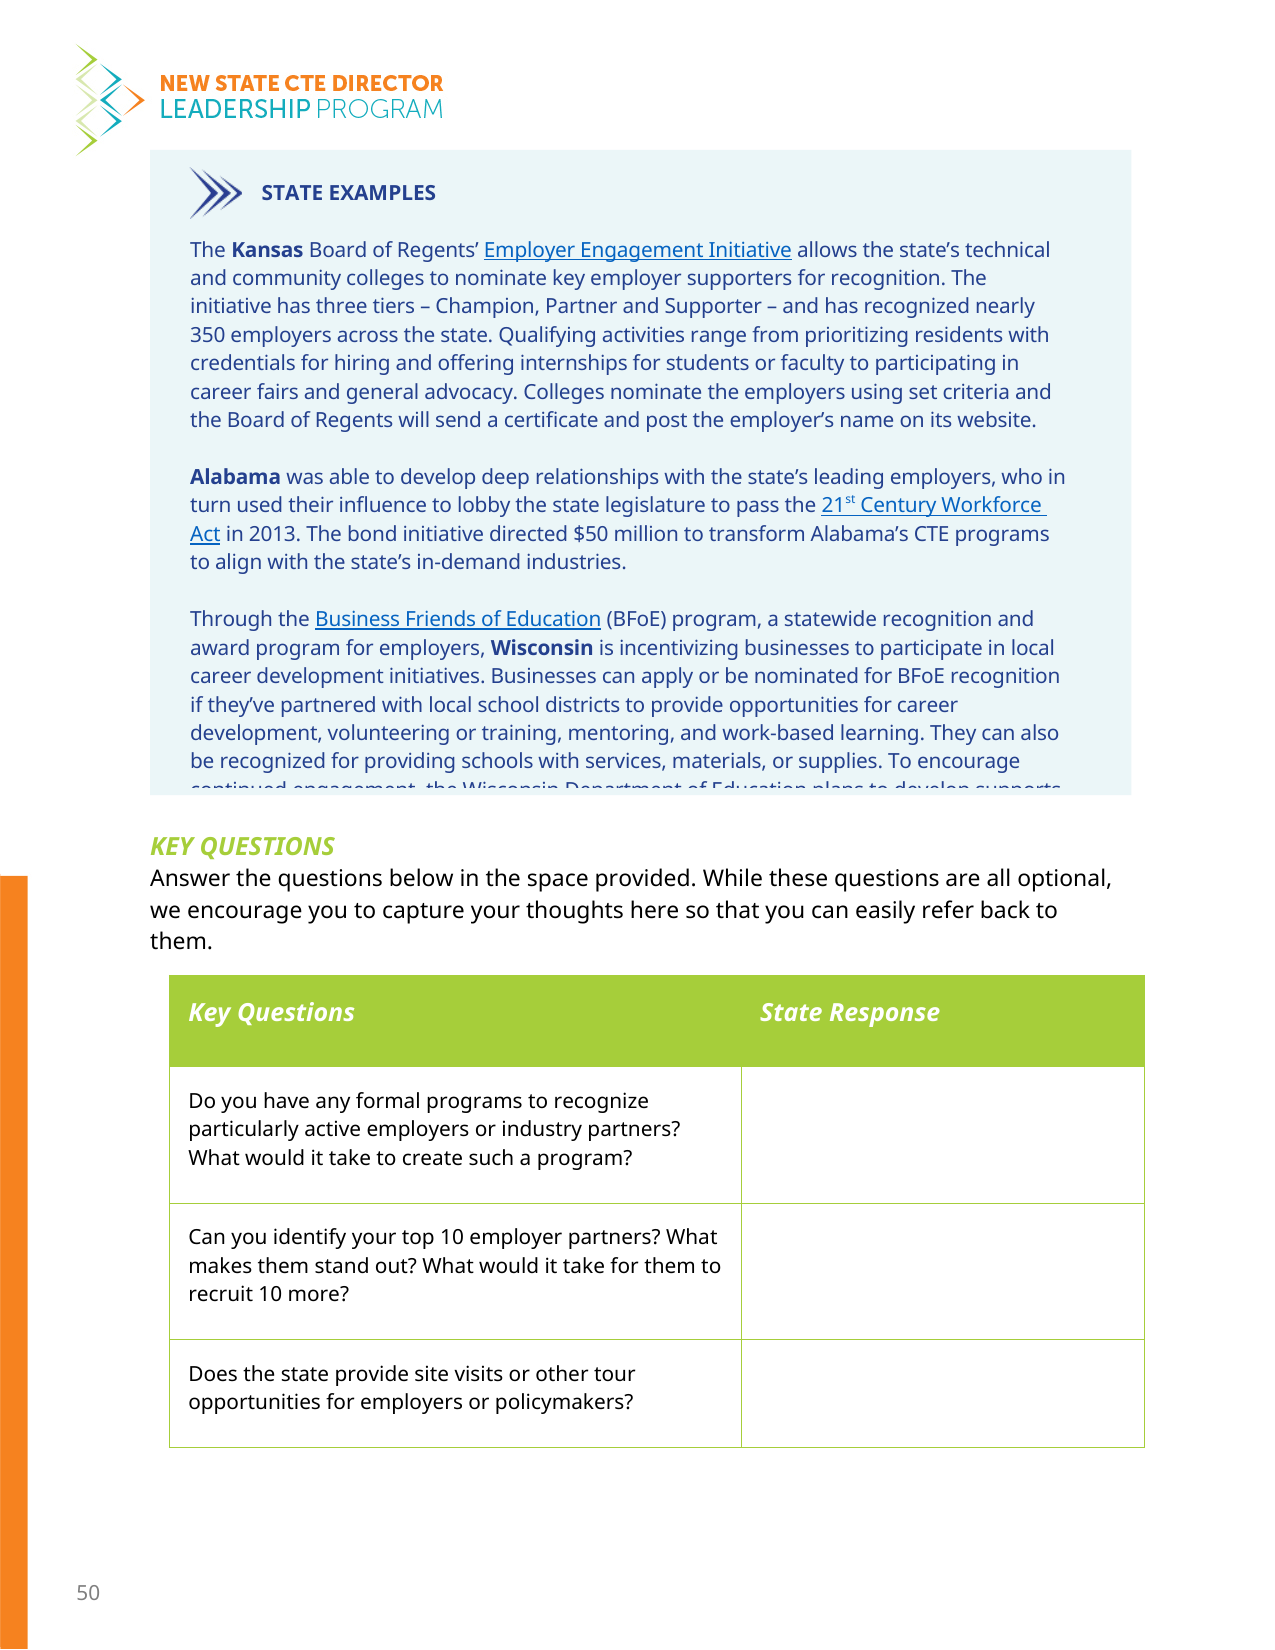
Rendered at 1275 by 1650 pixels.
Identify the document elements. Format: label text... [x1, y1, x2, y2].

table_cell [742, 1204, 1144, 1339]
table_cell Does the state provide site visits or other tour opportunities for employers or policymakers? [170, 1340, 741, 1447]
text Key Questions [150, 828, 1125, 862]
table_header Key Questions [170, 976, 741, 1066]
table_cell [742, 1340, 1144, 1447]
table_header State Response [742, 976, 1144, 1066]
table_cell [742, 1067, 1144, 1202]
table_cell Do you have any formal programs to recognize particularly active employers or industry partners? What would it take to create such a program? [170, 1067, 741, 1202]
table_cell Can you identify your top 10 employer partners? What makes them stand out? What would it take for them to recruit 10 more? [170, 1204, 741, 1339]
picture [0, 0, 1274, 1649]
text Answer the questions below in the space provided. While these questions are all optional, we encourage you to capture your thoughts here so that you can easily refer back to them. [150, 862, 1125, 956]
